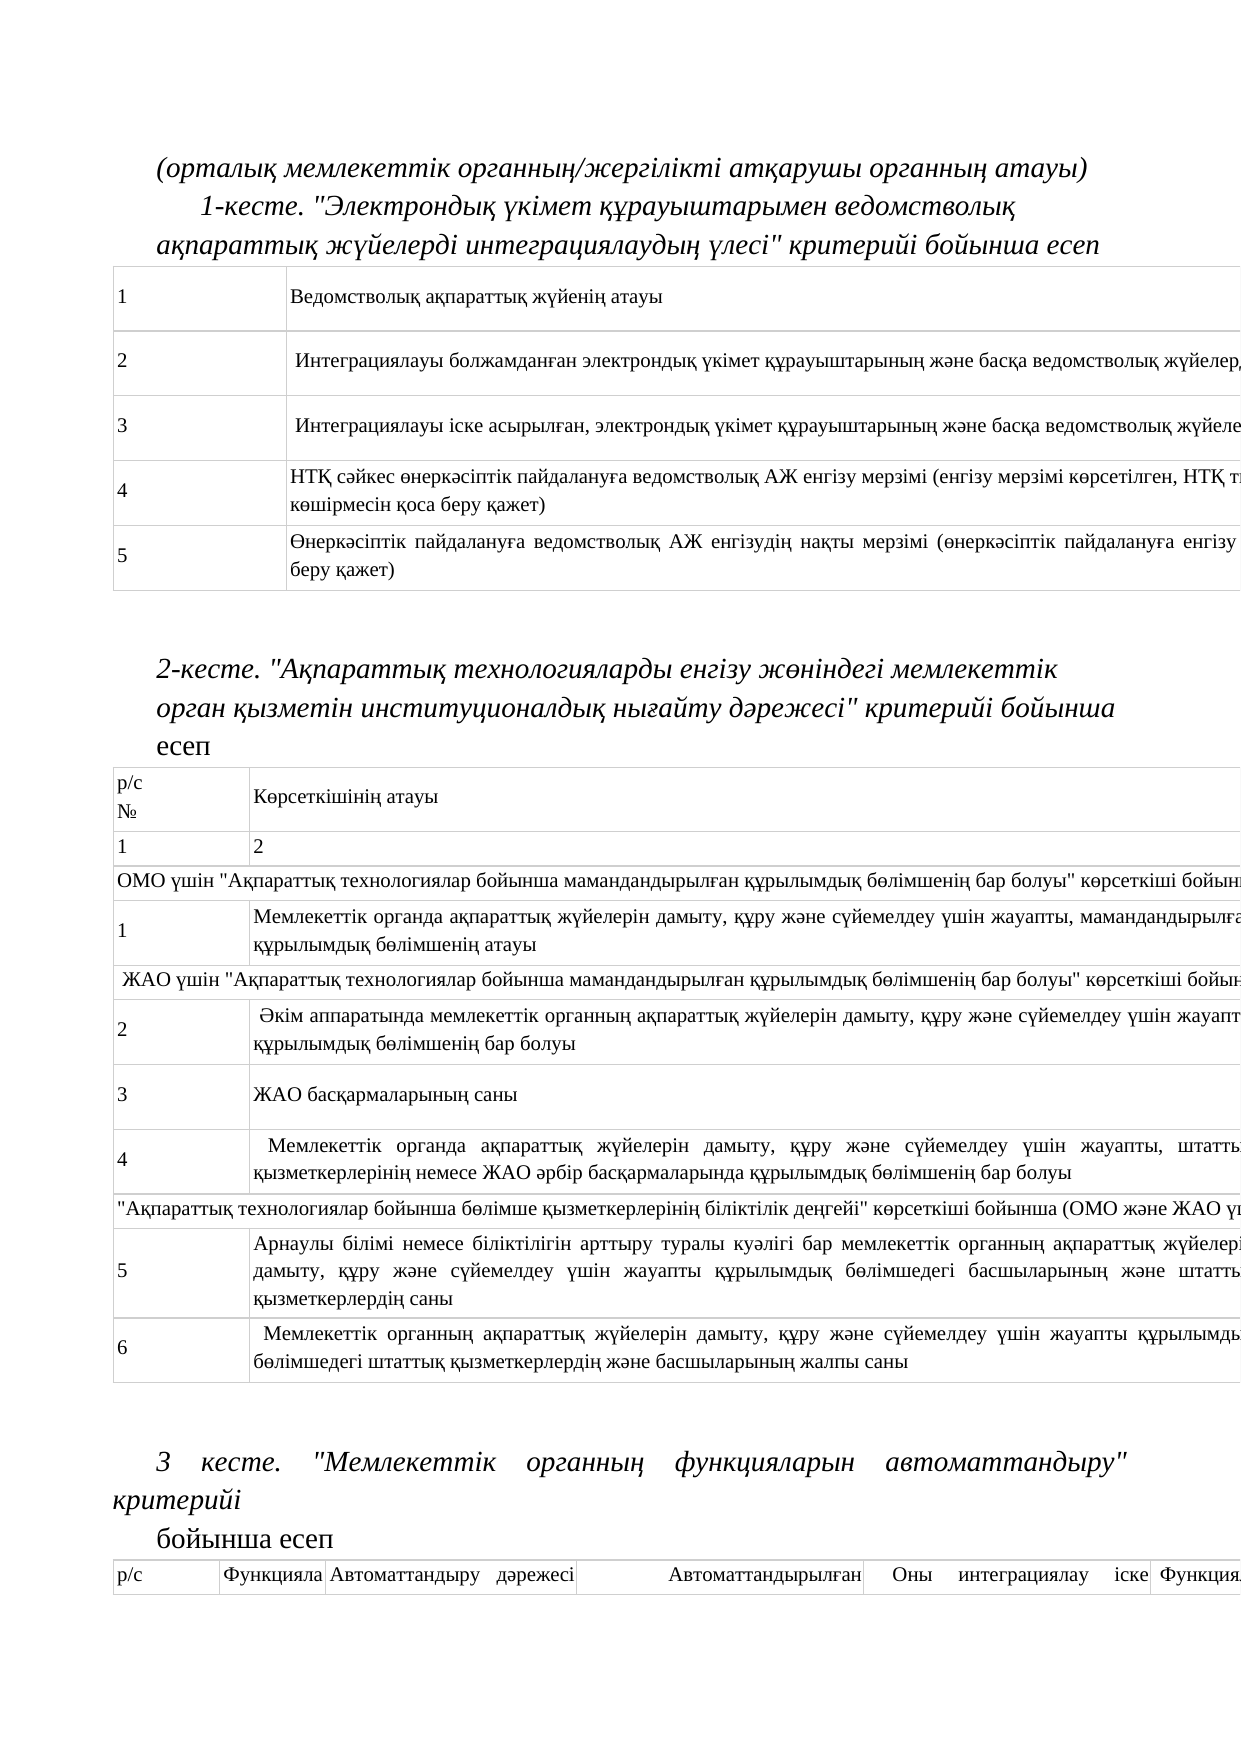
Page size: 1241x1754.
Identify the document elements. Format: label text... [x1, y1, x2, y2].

table_cell ЖАО басқармаларының саны [250, 1065, 1240, 1128]
text (орталық мемлекеттік органның/жергілікті атқарушы органның атауы) [112, 150, 1128, 183]
text ақпараттық жүйелерді интеграциялаудың үлесі" критерийі бойынша есеп [112, 227, 1128, 261]
table_cell НТҚ сәйкес өнеркәсіптік пайдалануға ведомстволық АЖ енгізу мерзімі (енгізу мерзімі көрсетілген, НТҚ тиісті бетімен көшірмесін қоса беру қажет) [287, 461, 1240, 525]
table_cell 2 [114, 1000, 249, 1064]
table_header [1151, 1561, 1240, 1594]
table_cell Әкім аппаратында мемлекеттік органның ақпараттық жүйелерін дамыту, құру және сүйемелдеу үшін жауапты құрылымдық бөлімшенің бар болуы [250, 1000, 1240, 1064]
table_cell 5 [114, 1229, 249, 1317]
text 1-кесте. "Электрондық үкімет құрауыштарымен ведомстволық [112, 188, 1128, 222]
table_cell Арнаулы білімі немесе біліктілігін арттыру туралы куәлігі бар мемлекеттік органның ақпараттық жүйелерін дамыту, құру және сүйемелдеу үшін жауапты құрылымдық бөлімшедегі басшыларының және штаттық қызметкерлердің саны [250, 1229, 1240, 1317]
text 3 кесте. "Мемлекеттік органның функцияларын автоматтандыру" критерийі [112, 1444, 1128, 1516]
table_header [864, 1561, 1150, 1594]
table_cell Мемлекеттік органның ақпараттық жүйелерін дамыту, құру және сүйемелдеу үшін жауапты құрылымдық бөлімшедегі штаттық қызметкерлердің және басшыларының жалпы саны [250, 1319, 1240, 1382]
text орган қызметін институционалдық нығайту дәрежесі" критерийі бойынша [112, 690, 1128, 723]
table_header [326, 1561, 576, 1594]
table_header 1 [114, 267, 286, 330]
table_header р/с № [114, 768, 249, 831]
table_cell 5 [114, 526, 286, 589]
table_cell Өнеркәсіптік пайдалануға ведомстволық АЖ енгізудің нақты мерзімі (өнеркәсіптік пайдалануға енгізу актісін қоса беру қажет) [287, 526, 1240, 589]
table_cell 2 [250, 832, 1240, 865]
table_cell 2 [114, 332, 286, 395]
table_cell 4 [114, 461, 286, 525]
table_cell Мемлекеттік органда ақпараттық жүйелерін дамыту, құру және сүйемелдеу үшін жауапты, мамандандырылған құрылымдық бөлімшенің атауы [250, 901, 1240, 964]
table_cell ОМО үшін "Ақпараттық технологиялар бойынша мамандандырылған құрылымдық бөлімшенің бар болуы" көрсеткіші бойынша [114, 867, 1240, 900]
text бойынша есеп [112, 1521, 1128, 1554]
table_cell Мемлекеттік органда ақпараттық жүйелерін дамыту, құру және сүйемелдеу үшін жауапты, штаттық қызметкерлерінің немесе ЖАО әрбір басқармаларында құрылымдық бөлімшенің бар болуы [250, 1130, 1240, 1193]
table_cell Интеграциялауы іске асырылған, электрондық үкімет құрауыштарының және басқа ведомстволық жүйелердің атауы [287, 396, 1240, 460]
table_cell Интеграциялауы болжамданған электрондық үкімет құрауыштарының және басқа ведомстволық жүйелердің атауы [287, 332, 1240, 395]
table_cell "Ақпараттық технологиялар бойынша бөлімше қызметкерлерінің біліктілік деңгейі" көрсеткіші бойынша (ОМО және ЖАО үшін) [114, 1195, 1240, 1228]
table_cell ЖАО үшін "Ақпараттық технологиялар бойынша мамандандырылған құрылымдық бөлімшенің бар болуы" көрсеткіші бойынша [114, 966, 1240, 999]
text 2-кесте. "Ақпараттық технологияларды енгізу жөніндегі мемлекеттік [112, 651, 1128, 685]
table_cell 3 [114, 1065, 249, 1128]
text есеп [112, 728, 1128, 762]
table_cell 3 [114, 396, 286, 460]
table_header Көрсеткішінің атауы [250, 768, 1240, 831]
table_header р/с № [114, 1561, 219, 1594]
table_header Ведомстволық ақпараттық жүйенің атауы [287, 267, 1240, 330]
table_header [577, 1561, 863, 1594]
table_cell 4 [114, 1130, 249, 1193]
table_cell 6 [114, 1319, 249, 1382]
table_header Функциялардың атауы [220, 1561, 325, 1594]
table_cell 1 [114, 901, 249, 964]
table_cell 1 [114, 832, 249, 865]
